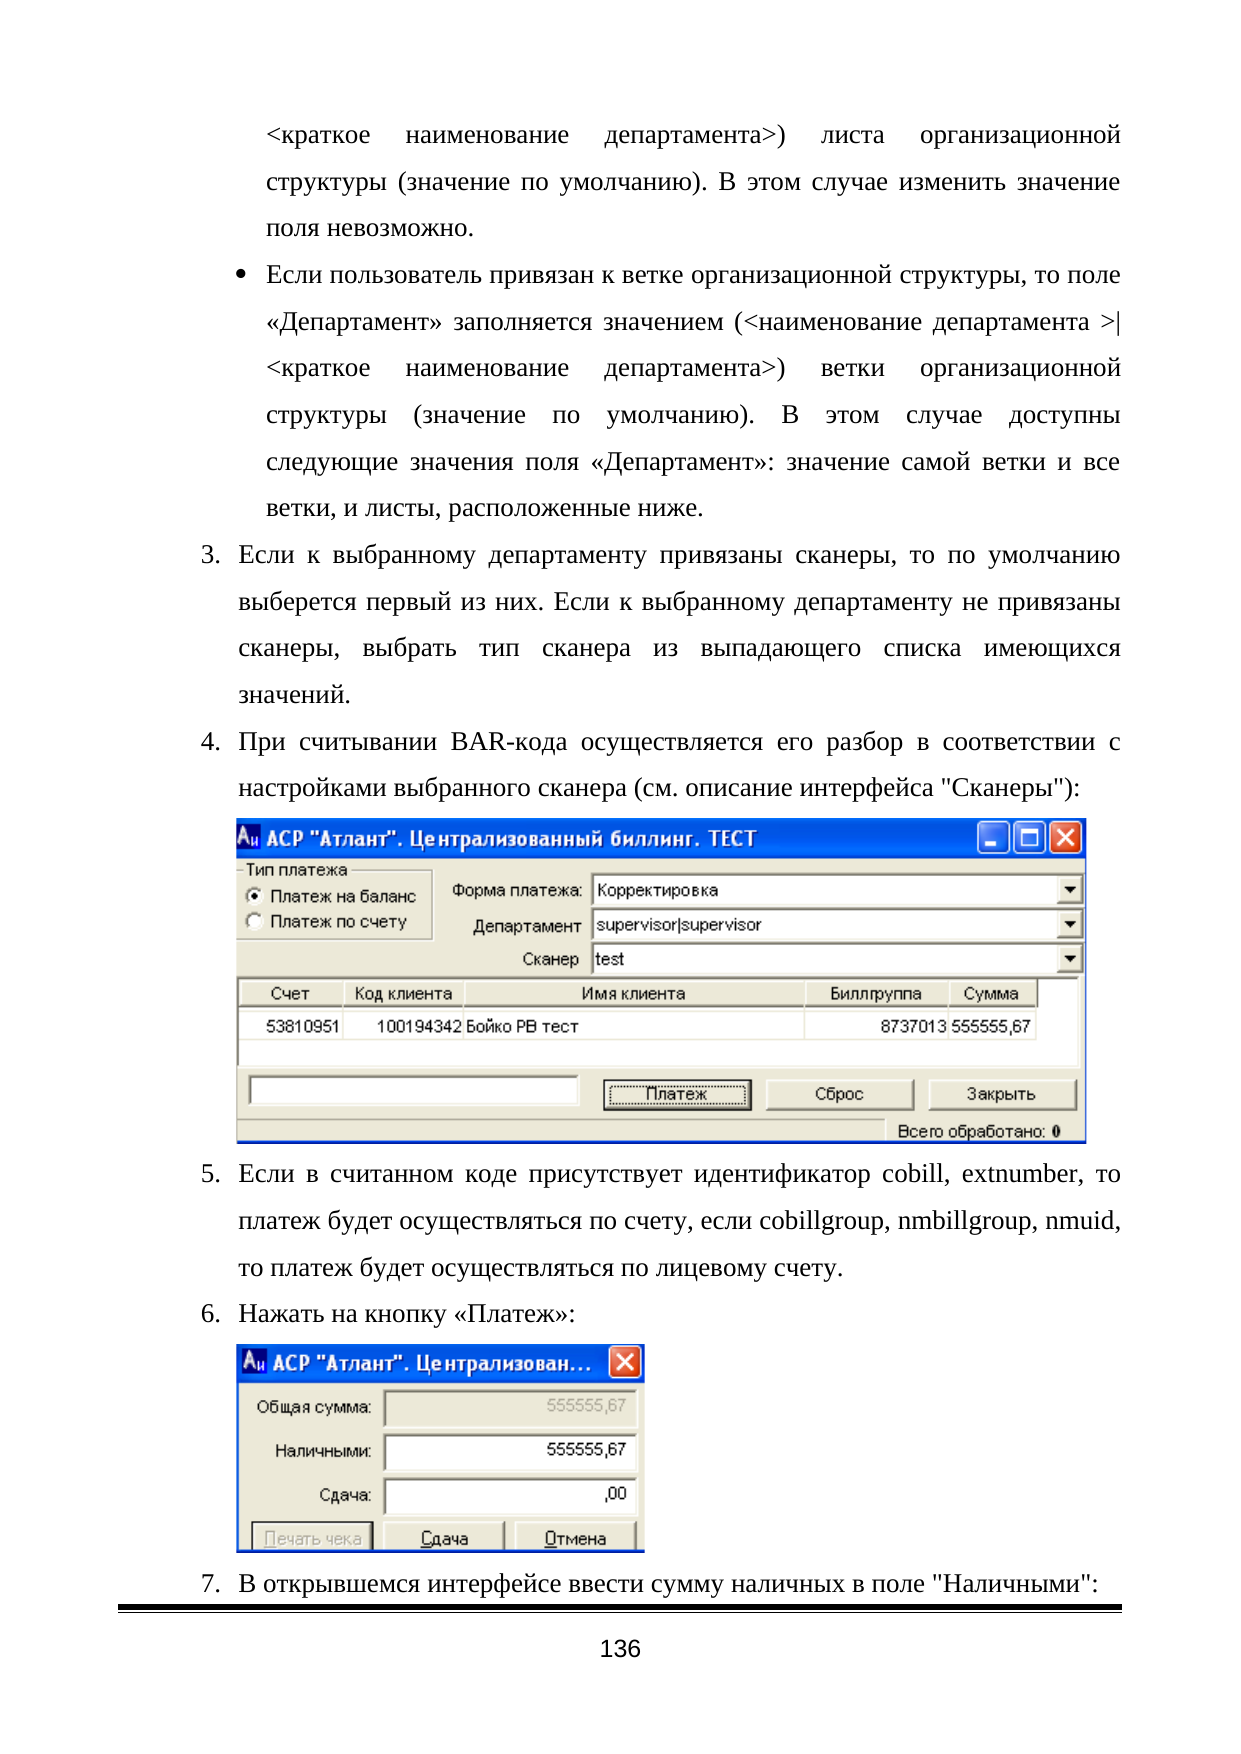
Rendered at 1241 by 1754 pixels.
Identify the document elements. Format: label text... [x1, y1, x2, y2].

list Если в считанном коде присутствует идентификатор cobill, extnumber, то платеж будет осуществляться по счету, если cobillgroup, nmbillgroup, nmuid, то платеж будет осуществляться по лицевому счету. [201, 1158, 1122, 1282]
list В открывшемся интерфейсе ввести сумму наличных в поле "Наличными": [201, 1567, 1122, 1598]
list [236, 118, 1122, 243]
list При считывании BAR-кода осуществляется его разбор в соответствии с настройками выбранного сканера (см. описание интерфейса "Сканеры"): [201, 725, 1122, 803]
list Если к выбранному департаменту привязаны сканеры, то по умолчанию выберется первый из них. Если к выбранному департаменту не привязаны сканеры, выбрать тип сканера из выпадающего списка имеющихся значений. [201, 538, 1122, 709]
list Если пользователь привязан к ветке организационной структуры, то поле «Департамент» заполняется значением (<наименование департамента >|<краткое наименование департамента>) ветки организационной структуры (значение по умолчанию). В этом случае доступны следующие значения поля «Департамент»: значение самой ветки и все ветки, и листы, расположенные ниже. [236, 258, 1122, 523]
list Нажать на кнопку «Платеж»: [201, 1298, 1122, 1329]
picture [236, 1344, 645, 1553]
picture [236, 818, 1087, 1144]
